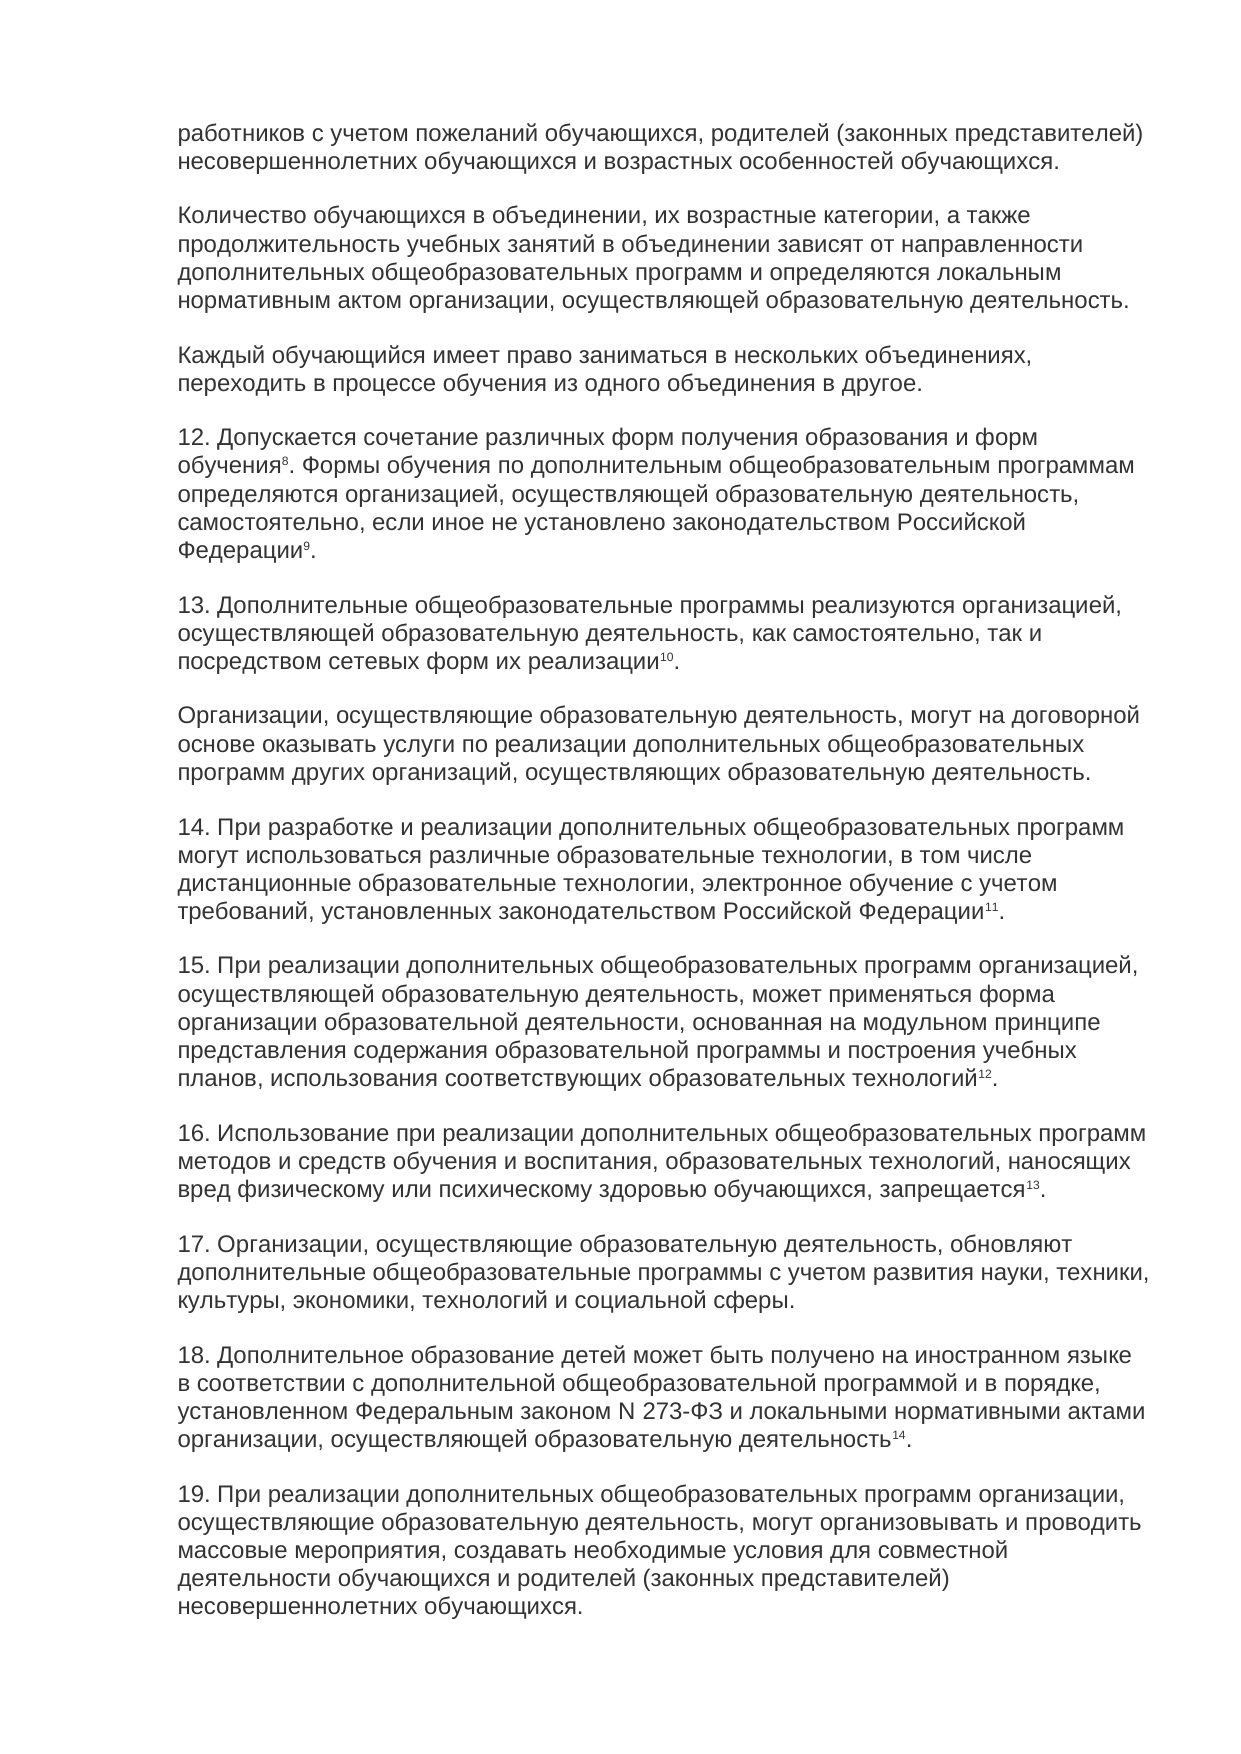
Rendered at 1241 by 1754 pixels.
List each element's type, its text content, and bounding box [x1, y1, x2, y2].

text Каждый обучающийся имеет право заниматься в нескольких объединениях, переходить в процессе обучения из одного объединения в другое. [177, 340, 1152, 396]
text 19. При реализации дополнительных общеобразовательных программ организации, осуществляющие образовательную деятельность, могут организовывать и проводить массовые мероприятия, создавать необходимые условия для совместной деятельности обучающихся и родителей (законных представителей) несовершеннолетних обучающихся. [177, 1479, 1152, 1620]
text Организации, осуществляющие образовательную деятельность, могут на договорной основе оказывать услуги по реализации дополнительных общеобразовательных программ других организаций, осуществляющих образовательную деятельность. [177, 701, 1152, 785]
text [177, 118, 1152, 174]
text 14. При разработке и реализации дополнительных общеобразовательных программ могут использоваться различные образовательные технологии, в том числе дистанционные образовательные технологии, электронное обучение с учетом требований, установленных законодательством Российской Федерации11. [177, 812, 1152, 924]
text 17. Организации, осуществляющие образовательную деятельность, обновляют дополнительные общеобразовательные программы с учетом развития науки, техники, культуры, экономики, технологий и социальной сферы. [177, 1229, 1152, 1313]
text 18. Дополнительное образование детей может быть получено на иностранном языке в соответствии с дополнительной общеобразовательной программой и в порядке, установленном Федеральным законом N 273-ФЗ и локальными нормативными актами организации, осуществляющей образовательную деятельность14. [177, 1340, 1152, 1452]
text Количество обучающихся в объединении, их возрастные категории, а также продолжительность учебных занятий в объединении зависят от направленности дополнительных общеобразовательных программ и определяются локальным нормативным актом организации, осуществляющей образовательную деятельность. [177, 201, 1152, 313]
text 12. Допускается сочетание различных форм получения образования и форм обучения8. Формы обучения по дополнительным общеобразовательным программам определяются организацией, осуществляющей образовательную деятельность, самостоятельно, если иное не установлено законодательством Российской Федерации9. [177, 423, 1152, 563]
text 13. Дополнительные общеобразовательные программы реализуются организацией, осуществляющей образовательную деятельность, как самостоятельно, так и посредством сетевых форм их реализации10. [177, 590, 1152, 674]
text 15. При реализации дополнительных общеобразовательных программ организацией, осуществляющей образовательную деятельность, может применяться форма организации образовательной деятельности, основанная на модульном принципе представления содержания образовательной программы и построения учебных планов, использования соответствующих образовательных технологий12. [177, 951, 1152, 1092]
text 16. Использование при реализации дополнительных общеобразовательных программ методов и средств обучения и воспитания, образовательных технологий, наносящих вред физическому или психическому здоровью обучающихся, запрещается13. [177, 1118, 1152, 1202]
